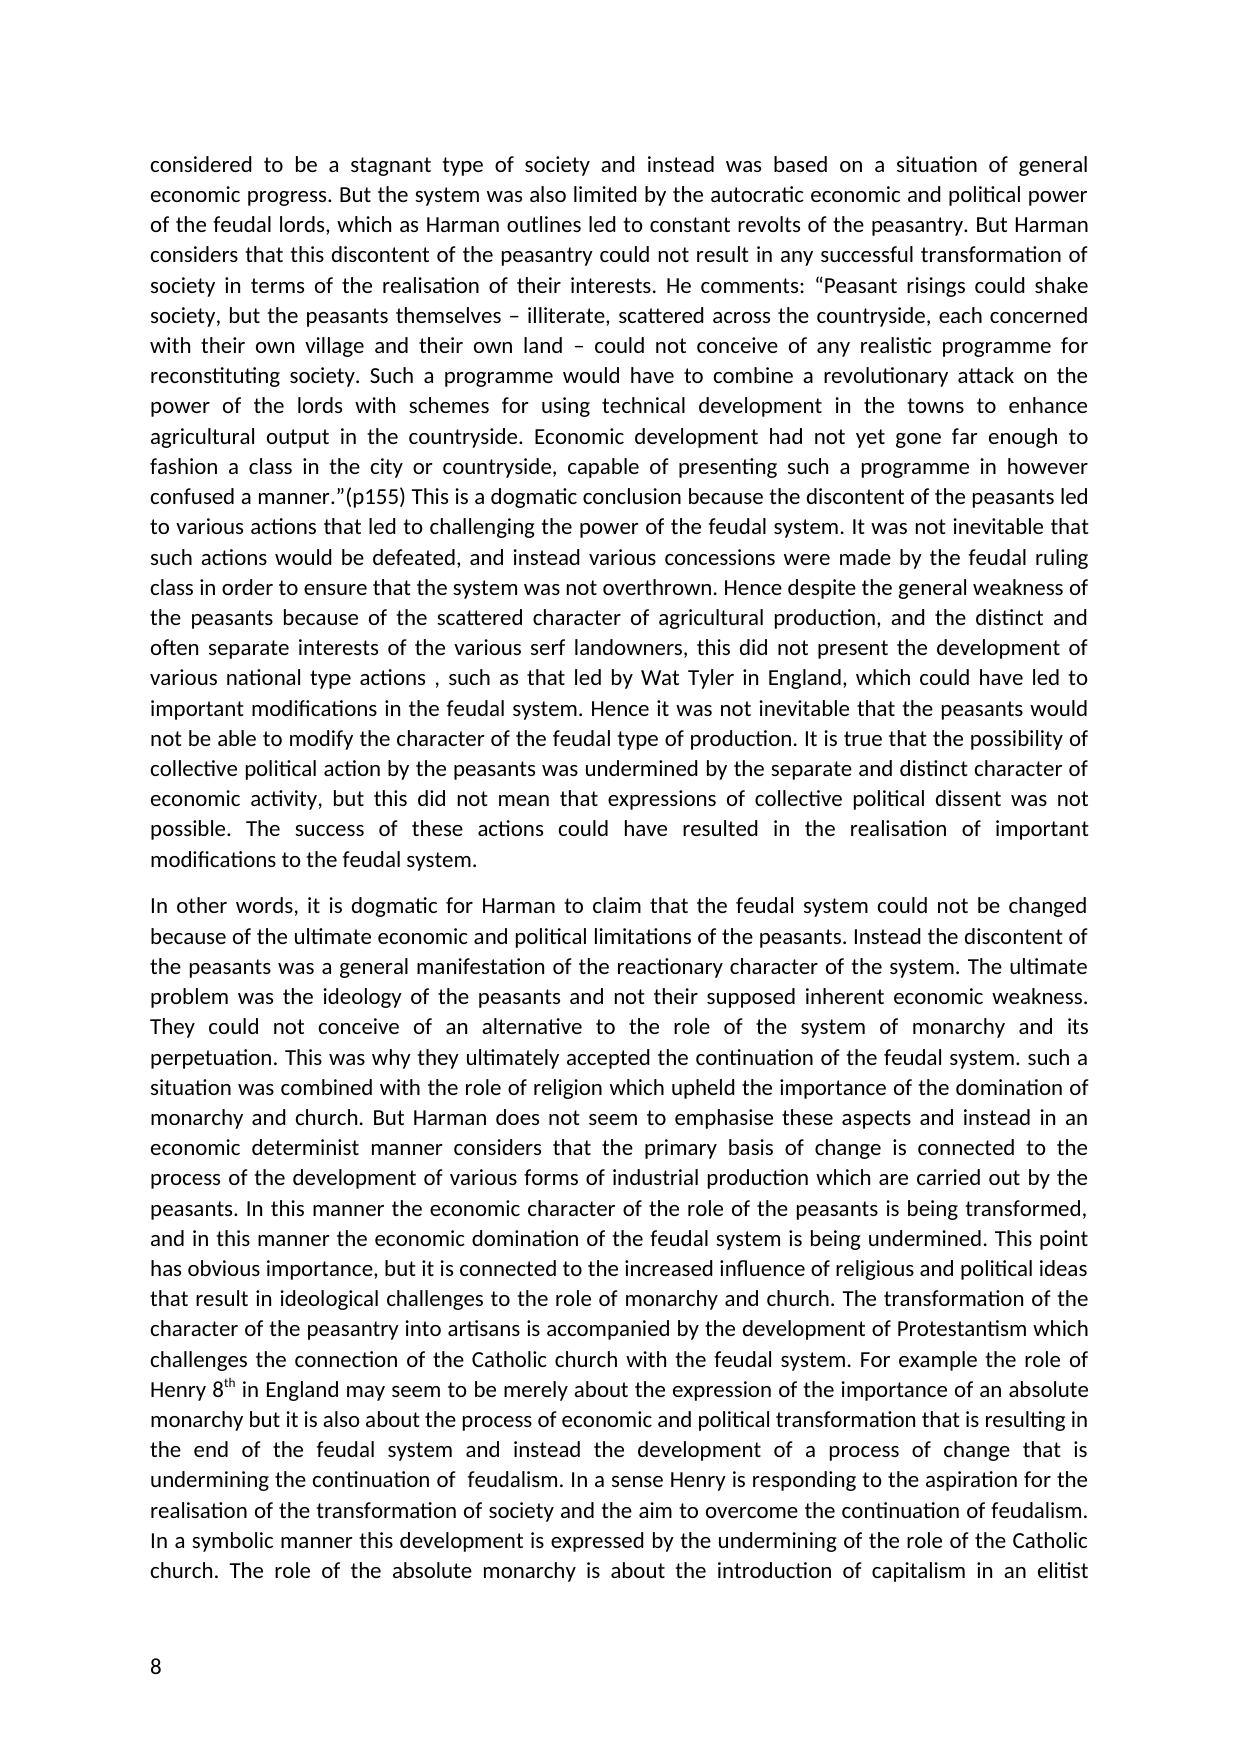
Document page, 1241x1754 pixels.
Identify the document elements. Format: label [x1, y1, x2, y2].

text [150, 150, 1090, 873]
text [150, 892, 1090, 1584]
